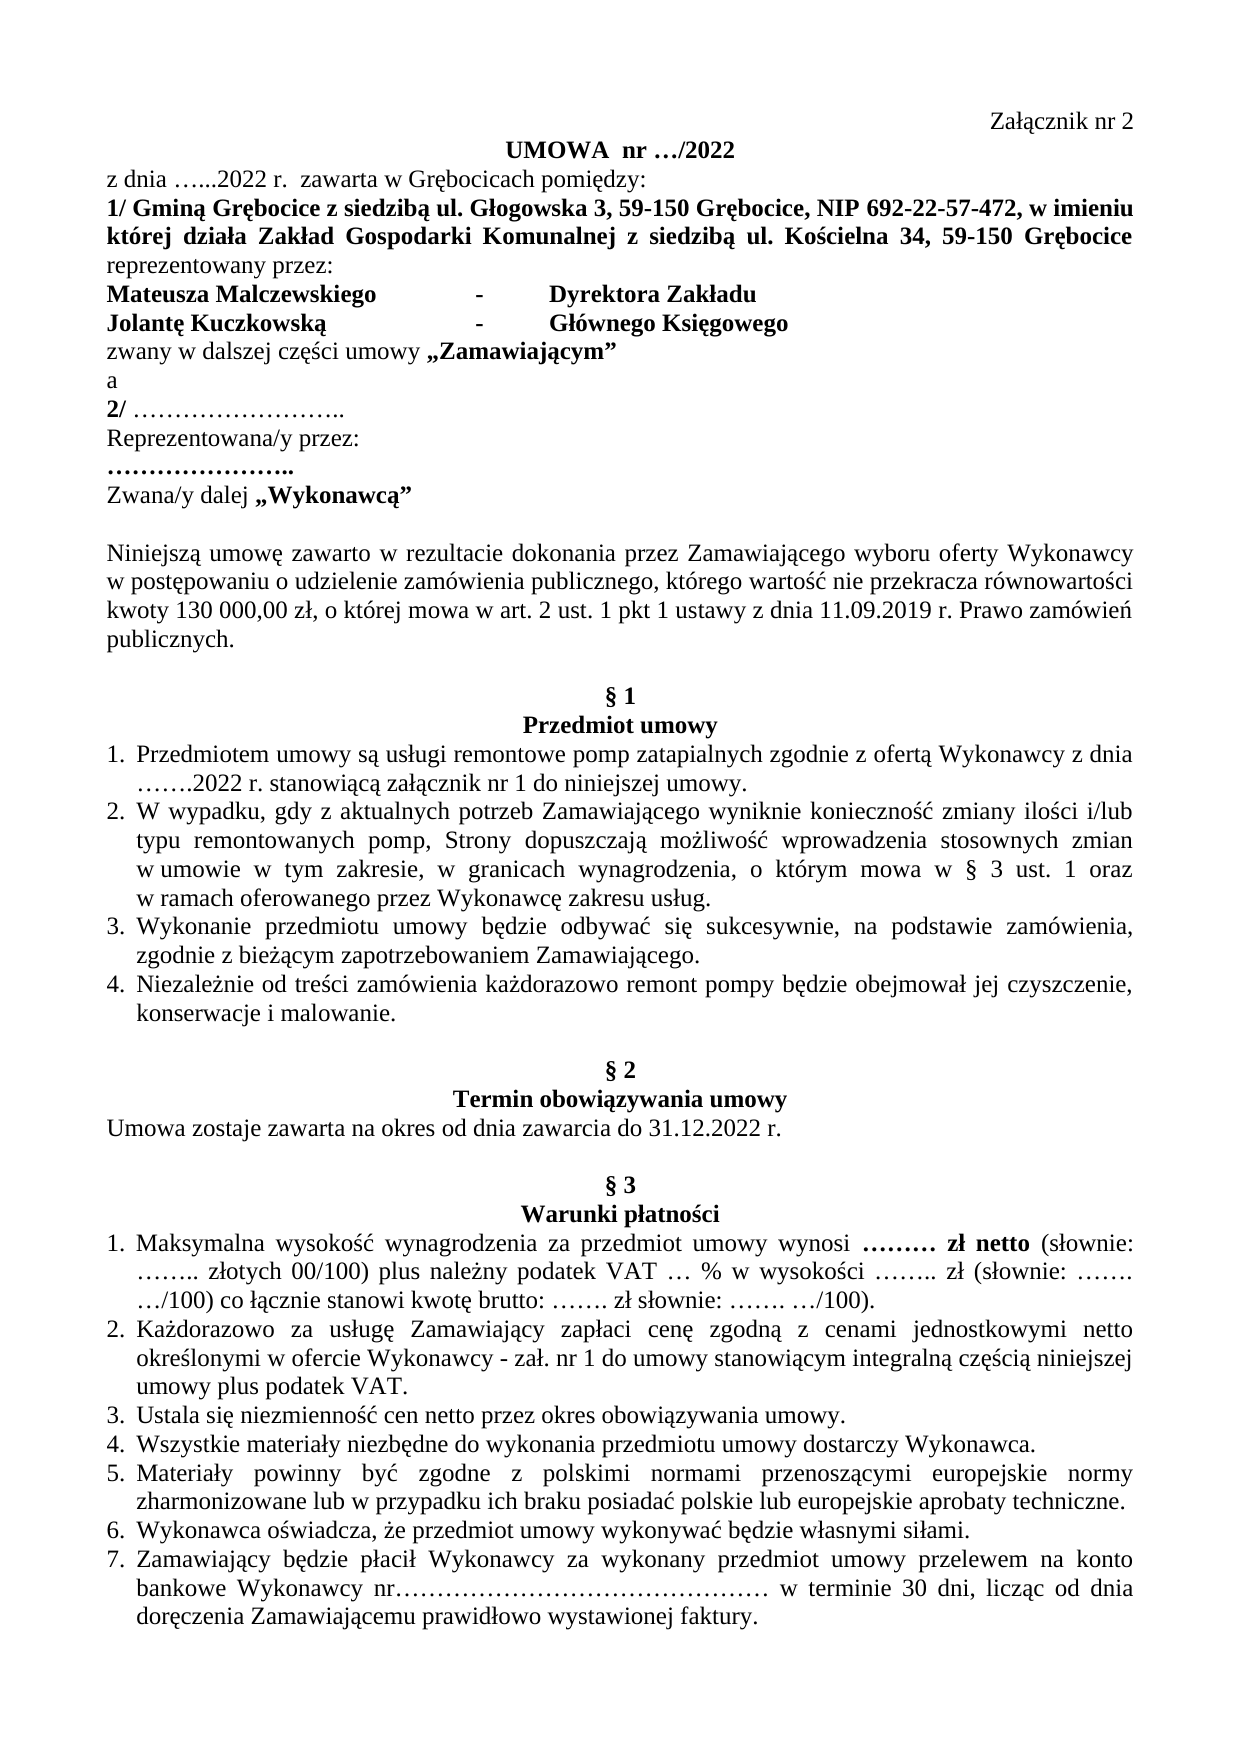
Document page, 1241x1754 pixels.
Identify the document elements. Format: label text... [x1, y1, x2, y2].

list Niezależnie od treści zamówienia każdorazowo remont pompy będzie obejmował jej czyszczenie, konserwacje i malowanie. [106, 969, 1134, 1026]
text Załącznik nr 2 [144, 106, 1134, 135]
list 1. Maksymalna wysokość wynagrodzenia za przedmiot umowy wynosi ……… zł netto (słownie: …….. złotych 00/100) plus należny podatek VAT … % w wysokości …….. zł (słownie: ……. …/100) co łącznie stanowi kwotę brutto: ……. zł słownie: ……. …/100). [106, 1228, 1134, 1314]
list W wypadku, gdy z aktualnych potrzeb Zamawiającego wyniknie konieczność zmiany ilości i/lub typu remontowanych pomp, Strony dopuszczają możliwość wprowadzenia stosownych zmian w umowie w tym zakresie, w granicach wynagrodzenia, o którym mowa w § 3 ust. 1 oraz w ramach oferowanego przez Wykonawcę zakresu usług. [106, 796, 1134, 911]
text Umowa zostaje zawarta na okres od dnia zawarcia do 31.12.2022 r. [106, 1113, 1134, 1141]
text Przedmiot umowy [106, 710, 1134, 739]
list Wszystkie materiały niezbędne do wykonania przedmiotu umowy dostarczy Wykonawca. [106, 1429, 1134, 1458]
list Ustala się niezmienność cen netto przez okres obowiązywania umowy. [106, 1400, 1134, 1429]
text UMOWA nr …/2022 [106, 135, 1134, 164]
text 1/ Gminą Grębocice z siedzibą ul. Głogowska 3, 59-150 Grębocice, NIP 692-22-57-472, w imieniu której działa Zakład Gospodarki Komunalnej z siedzibą ul. Kościelna 34, 59-150 Grębocice reprezentowany przez: [106, 193, 1134, 279]
text § 2 [106, 1055, 1134, 1084]
text Zwana/y dalej „Wykonawcą” [106, 480, 1134, 509]
text zwany w dalszej części umowy „Zamawiającym” [106, 336, 1134, 365]
text Termin obowiązywania umowy [106, 1084, 1134, 1113]
text Jolantę Kuczkowską - Głównego Księgowego [106, 308, 1134, 336]
text 1 [106, 681, 1134, 710]
text z dnia …...2022 r. zawarta w Grębocicach pomiędzy: [106, 164, 1134, 193]
text Reprezentowana/y przez: [106, 423, 1134, 451]
list Materiały powinny być zgodne z polskimi normami przenoszącymi europejskie normy zharmonizowane lub w przypadku ich braku posiadać polskie lub europejskie aprobaty techniczne. [106, 1458, 1134, 1515]
list Wykonawca oświadcza, że przedmiot umowy wykonywać będzie własnymi siłami. [106, 1515, 1134, 1544]
list Każdorazowo za usługę Zamawiający zapłaci cenę zgodną z cenami jednostkowymi netto określonymi w ofercie Wykonawcy - zał. nr 1 do umowy stanowiącym integralną częścią niniejszej umowy plus podatek VAT. [106, 1314, 1134, 1400]
list Przedmiotem umowy są usługi remontowe pomp zatapialnych zgodnie z ofertą Wykonawcy z dnia …….2022 r. stanowiącą załącznik nr 1 do niniejszej umowy. [106, 739, 1134, 796]
list Wykonanie przedmiotu umowy będzie odbywać się sukcesywnie, na podstawie zamówienia, zgodnie z bieżącym zapotrzebowaniem Zamawiającego. [106, 911, 1134, 969]
text Niniejszą umowę zawarto w rezultacie dokonania przez Zamawiającego wyboru oferty Wykonawcy w postępowaniu o udzielenie zamówienia publicznego, którego wartość nie przekracza równowartości kwoty 130 000,00 zł, o której mowa w art. 2 ust. 1 pkt 1 ustawy z dnia 11.09.2019 r. Prawo zamówień publicznych. [106, 538, 1134, 653]
text Mateusza Malczewskiego - Dyrektora Zakładu [106, 279, 1134, 308]
text ………………….. [106, 451, 1134, 480]
list Zamawiający będzie płacił Wykonawcy za wykonany przedmiot umowy przelewem na konto bankowe Wykonawcy nr……………………………………… w terminie 30 dni, licząc od dnia doręczenia Zamawiającemu prawidłowo wystawionej faktury. [106, 1544, 1134, 1630]
text 2/ …………………….. [106, 394, 1134, 423]
text a [106, 365, 1134, 394]
text § 3 [106, 1170, 1134, 1199]
text Warunki płatności [106, 1199, 1134, 1228]
